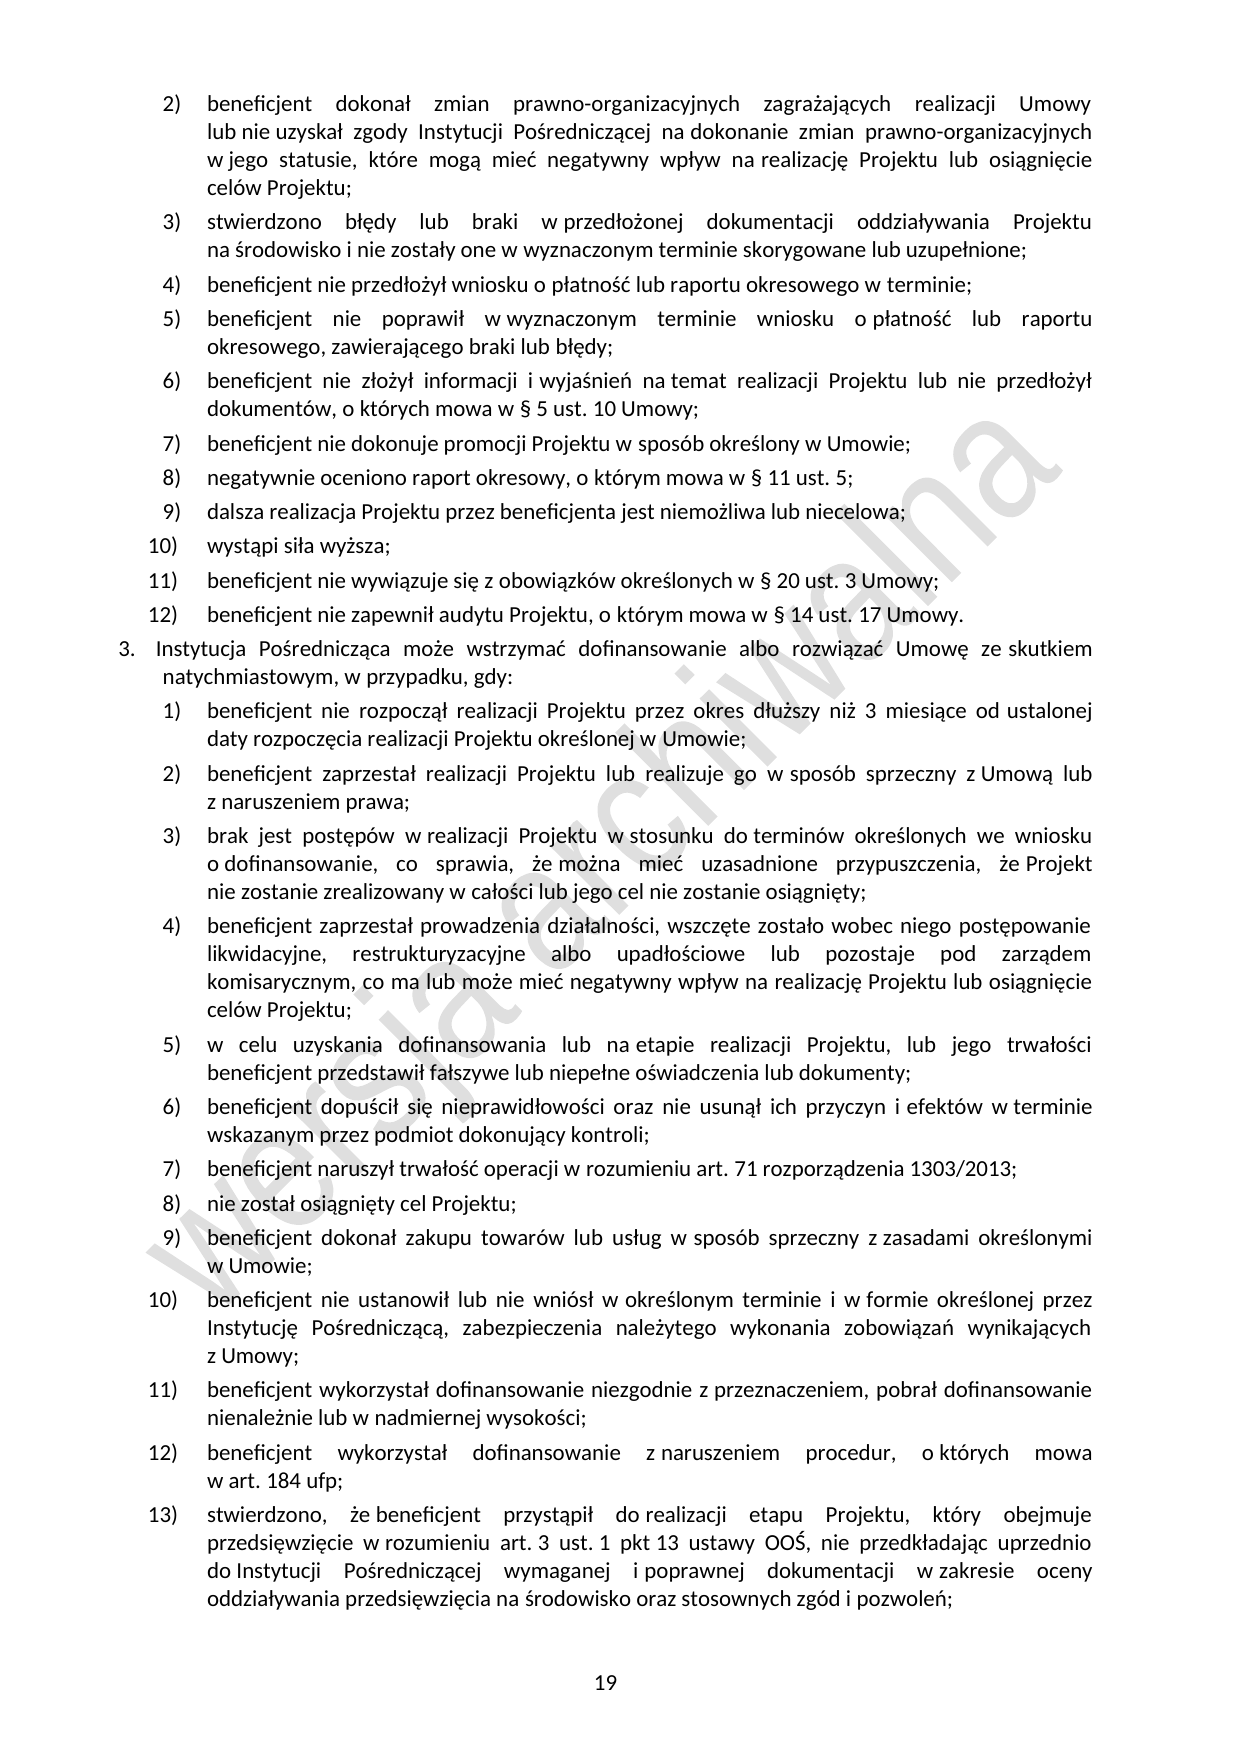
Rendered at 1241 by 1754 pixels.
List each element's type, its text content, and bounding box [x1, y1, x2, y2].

list beneficjent dopuścił się nieprawidłowości oraz nie usunął ich przyczyn i efektów w terminie wskazanym przez podmiot dokonujący kontroli; [162, 1092, 1092, 1148]
list wystąpi siła wyższa; [148, 531, 1092, 559]
list beneficjent dokonał zakupu towarów lub usług w sposób sprzeczny z zasadami określonymi w Umowie; [162, 1223, 1092, 1279]
list beneficjent nie dokonuje promocji Projektu w sposób określony w Umowie; [162, 429, 1092, 457]
list beneficjent nie przedłożył wniosku o płatność lub raportu okresowego w terminie; [162, 270, 1092, 298]
list beneficjent nie złożył informacji i wyjaśnień na temat realizacji Projektu lub nie przedłożył dokumentów, o których mowa w § 5 ust. 10 Umowy; [162, 366, 1092, 422]
list beneficjent nie wywiązuje się z obowiązków określonych w § 20 ust. 3 Umowy; [148, 566, 1092, 594]
list negatywnie oceniono raport okresowy, o którym mowa w § 11 ust. 5; [162, 463, 1092, 491]
list beneficjent nie rozpoczął realizacji Projektu przez okres dłuższy niż 3 miesiące od ustalonej daty rozpoczęcia realizacji Projektu określonej w Umowie; [162, 697, 1092, 753]
list beneficjent nie zapewnił audytu Projektu, o którym mowa w § 14 ust. 17 Umowy. [148, 600, 1092, 628]
list stwierdzono błędy lub braki w przedłożonej dokumentacji oddziaływania Projektu na środowisko i nie zostały one w wyznaczonym terminie skorygowane lub uzupełnione; [162, 207, 1092, 263]
list beneficjent dokonał zmian prawno-organizacyjnych zagrażających realizacji Umowy lub nie uzyskał zgody Instytucji Pośredniczącej na dokonanie zmian prawno-organizacyjnych w jego statusie, które mogą mieć negatywny wpływ na realizację Projektu lub osiągnięcie celów Projektu; [162, 89, 1092, 201]
list stwierdzono, że beneficjent przystąpił do realizacji etapu Projektu, który obejmuje przedsięwzięcie w rozumieniu art. 3 ust. 1 pkt 13 ustawy OOŚ, nie przedkładając uprzednio do Instytucji Pośredniczącej wymaganej i poprawnej dokumentacji w zakresie oceny oddziaływania przedsięwzięcia na środowisko oraz stosownych zgód i pozwoleń; [148, 1500, 1092, 1612]
list dalsza realizacja Projektu przez beneficjenta jest niemożliwa lub niecelowa; [162, 497, 1092, 525]
list Instytucja Pośrednicząca może wstrzymać dofinansowanie albo rozwiązać Umowę ze skutkiem natychmiastowym, w przypadku, gdy: [118, 634, 1092, 690]
list beneficjent nie poprawił w wyznaczonym terminie wniosku o płatność lub raportu okresowego, zawierającego braki lub błędy; [162, 304, 1092, 360]
list beneficjent zaprzestał prowadzenia działalności, wszczęte zostało wobec niego postępowanie likwidacyjne, restrukturyzacyjne albo upadłościowe lub pozostaje pod zarządem komisarycznym, co ma lub może mieć negatywny wpływ na realizację Projektu lub osiągnięcie celów Projektu; [162, 911, 1092, 1023]
list beneficjent nie ustanowił lub nie wniósł w określonym terminie i w formie określonej przez Instytucję Pośredniczącą, zabezpieczenia należytego wykonania zobowiązań wynikających z Umowy; [148, 1285, 1092, 1369]
list beneficjent zaprzestał realizacji Projektu lub realizuje go w sposób sprzeczny z Umową lub z naruszeniem prawa; [162, 759, 1092, 815]
list nie został osiągnięty cel Projektu; [162, 1189, 1092, 1217]
list beneficjent naruszył trwałość operacji w rozumieniu art. 71 rozporządzenia 1303/2013; [162, 1154, 1092, 1182]
list beneficjent wykorzystał dofinansowanie niezgodnie z przeznaczeniem, pobrał dofinansowanie nienależnie lub w nadmiernej wysokości; [148, 1376, 1092, 1432]
list brak jest postępów w realizacji Projektu w stosunku do terminów określonych we wniosku o dofinansowanie, co sprawia, że można mieć uzasadnione przypuszczenia, że Projekt nie zostanie zrealizowany w całości lub jego cel nie zostanie osiągnięty; [162, 821, 1092, 905]
list beneficjent wykorzystał dofinansowanie z naruszeniem procedur, o których mowa w art. 184 ufp; [148, 1438, 1092, 1494]
list w celu uzyskania dofinansowania lub na etapie realizacji Projektu, lub jego trwałości beneficjent przedstawił fałszywe lub niepełne oświadczenia lub dokumenty; [162, 1030, 1092, 1086]
